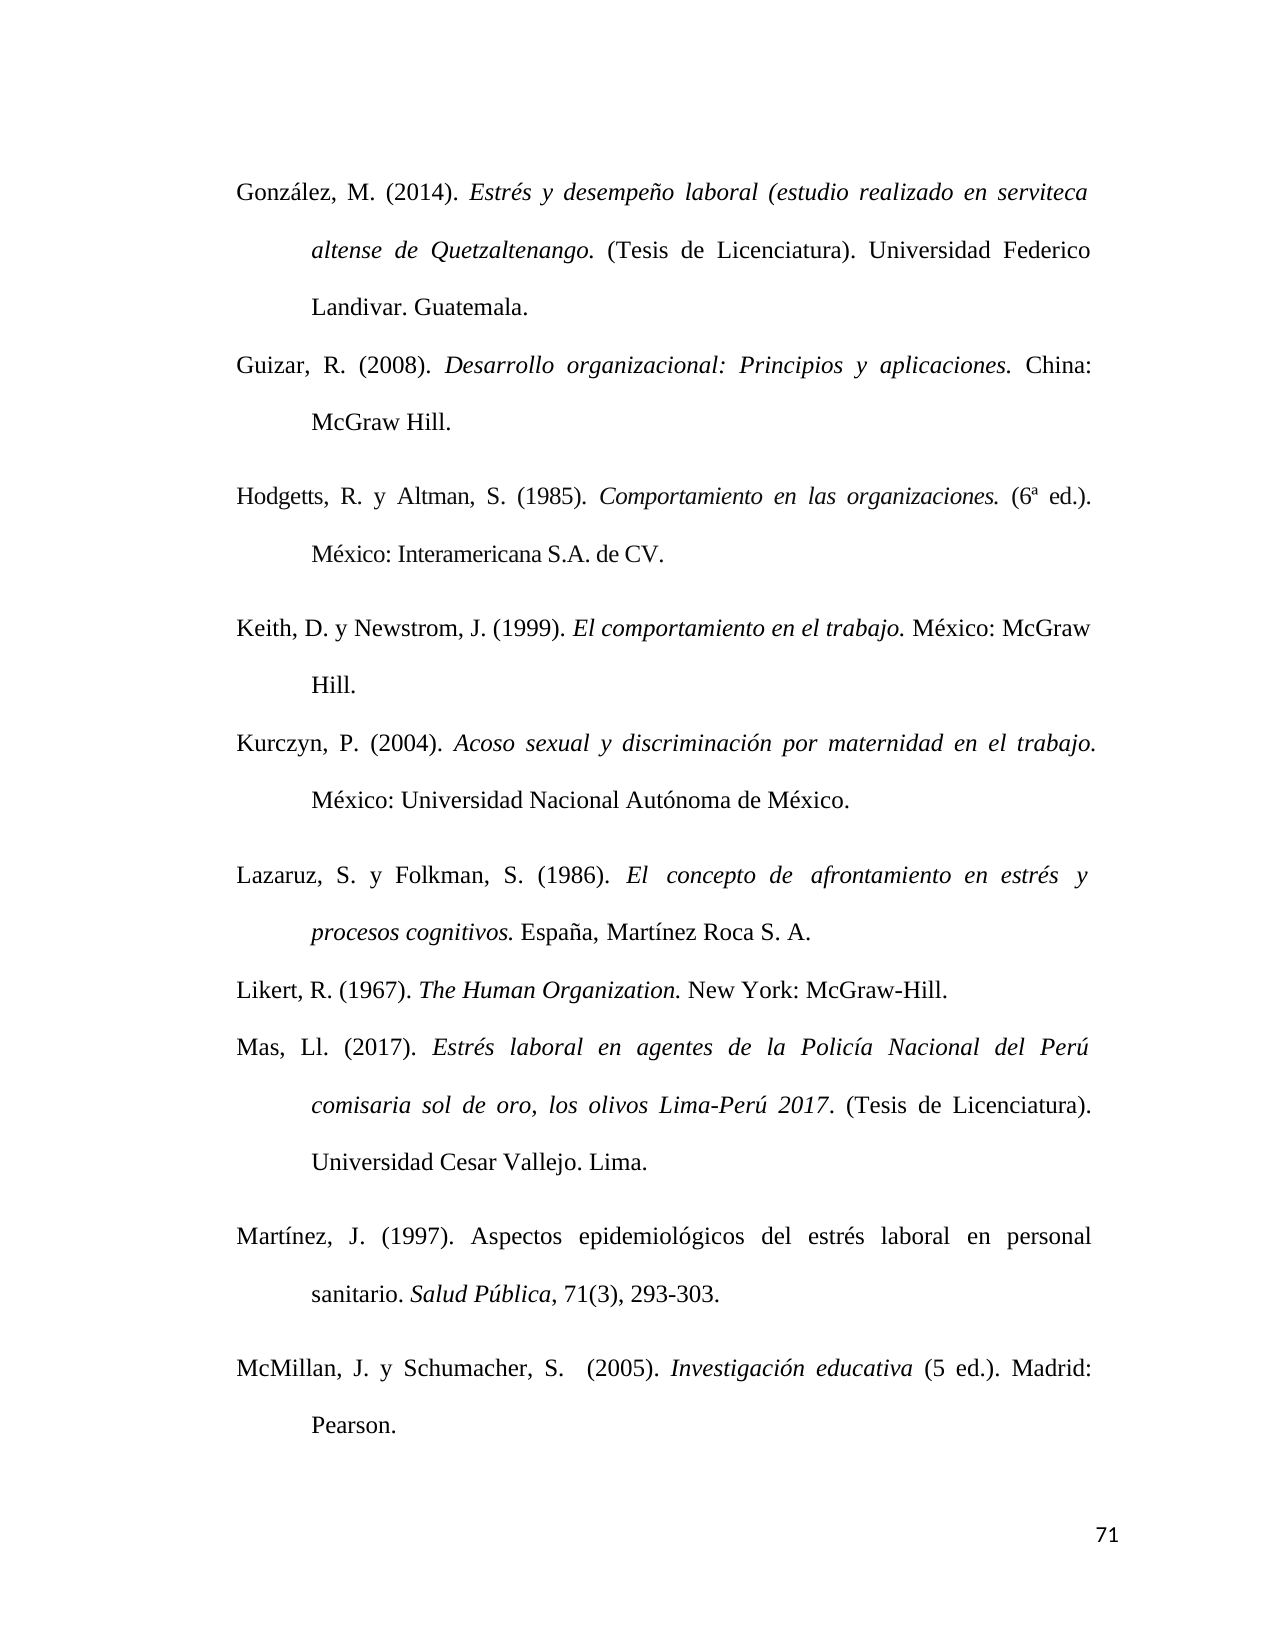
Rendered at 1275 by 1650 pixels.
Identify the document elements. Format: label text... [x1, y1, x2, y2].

text Guizar, R. (2008). Desarrollo organizacional: Principios y aplicaciones. China: McGraw Hill. [236, 350, 1092, 436]
text McMillan, J. y Schumacher, S. (2005). Investigación educativa (5 ed.). Madrid: Pearson. [236, 1353, 1092, 1439]
text Kurczyn, P. (2004). Acoso sexual y discriminación por maternidad en el trabajo. México: Universidad Nacional Autónoma de México. [236, 728, 1098, 814]
text Martínez, J. (1997). Aspectos epidemiológicos del estrés laboral en personal sanitario. Salud Pública, 71(3), 293-303. [236, 1221, 1092, 1308]
text Mas, Ll. (2017). Estrés laboral en agentes de la Policía Nacional del Perú comisaria sol de oro, los olivos Lima-Perú 2017. (Tesis de Licenciatura). Universidad Cesar Vallejo. Lima. [236, 1032, 1092, 1176]
text González, M. (2014). Estrés y desempeño laboral (estudio realizado en serviteca altense de Quetzaltenango. (Tesis de Licenciatura). Universidad Federico Landivar. Guatemala. [236, 177, 1091, 321]
text Lazaruz, S. y Folkman, S. (1986). El concepto de afrontamiento en estrés y procesos cognitivos. España, Martínez Roca S. A. [236, 860, 1091, 946]
text Likert, R. (1967). The Human Organization. New York: McGraw-Hill. [236, 975, 1091, 1003]
text Hodgetts, R. y Altman, S. (1985). Comportamiento en las organizaciones. (6ª ed.). México: Interamericana S.A. de CV. [236, 481, 1092, 568]
text Keith, D. y Newstrom, J. (1999). El comportamiento en el trabajo. México: McGraw Hill. [236, 613, 1091, 699]
